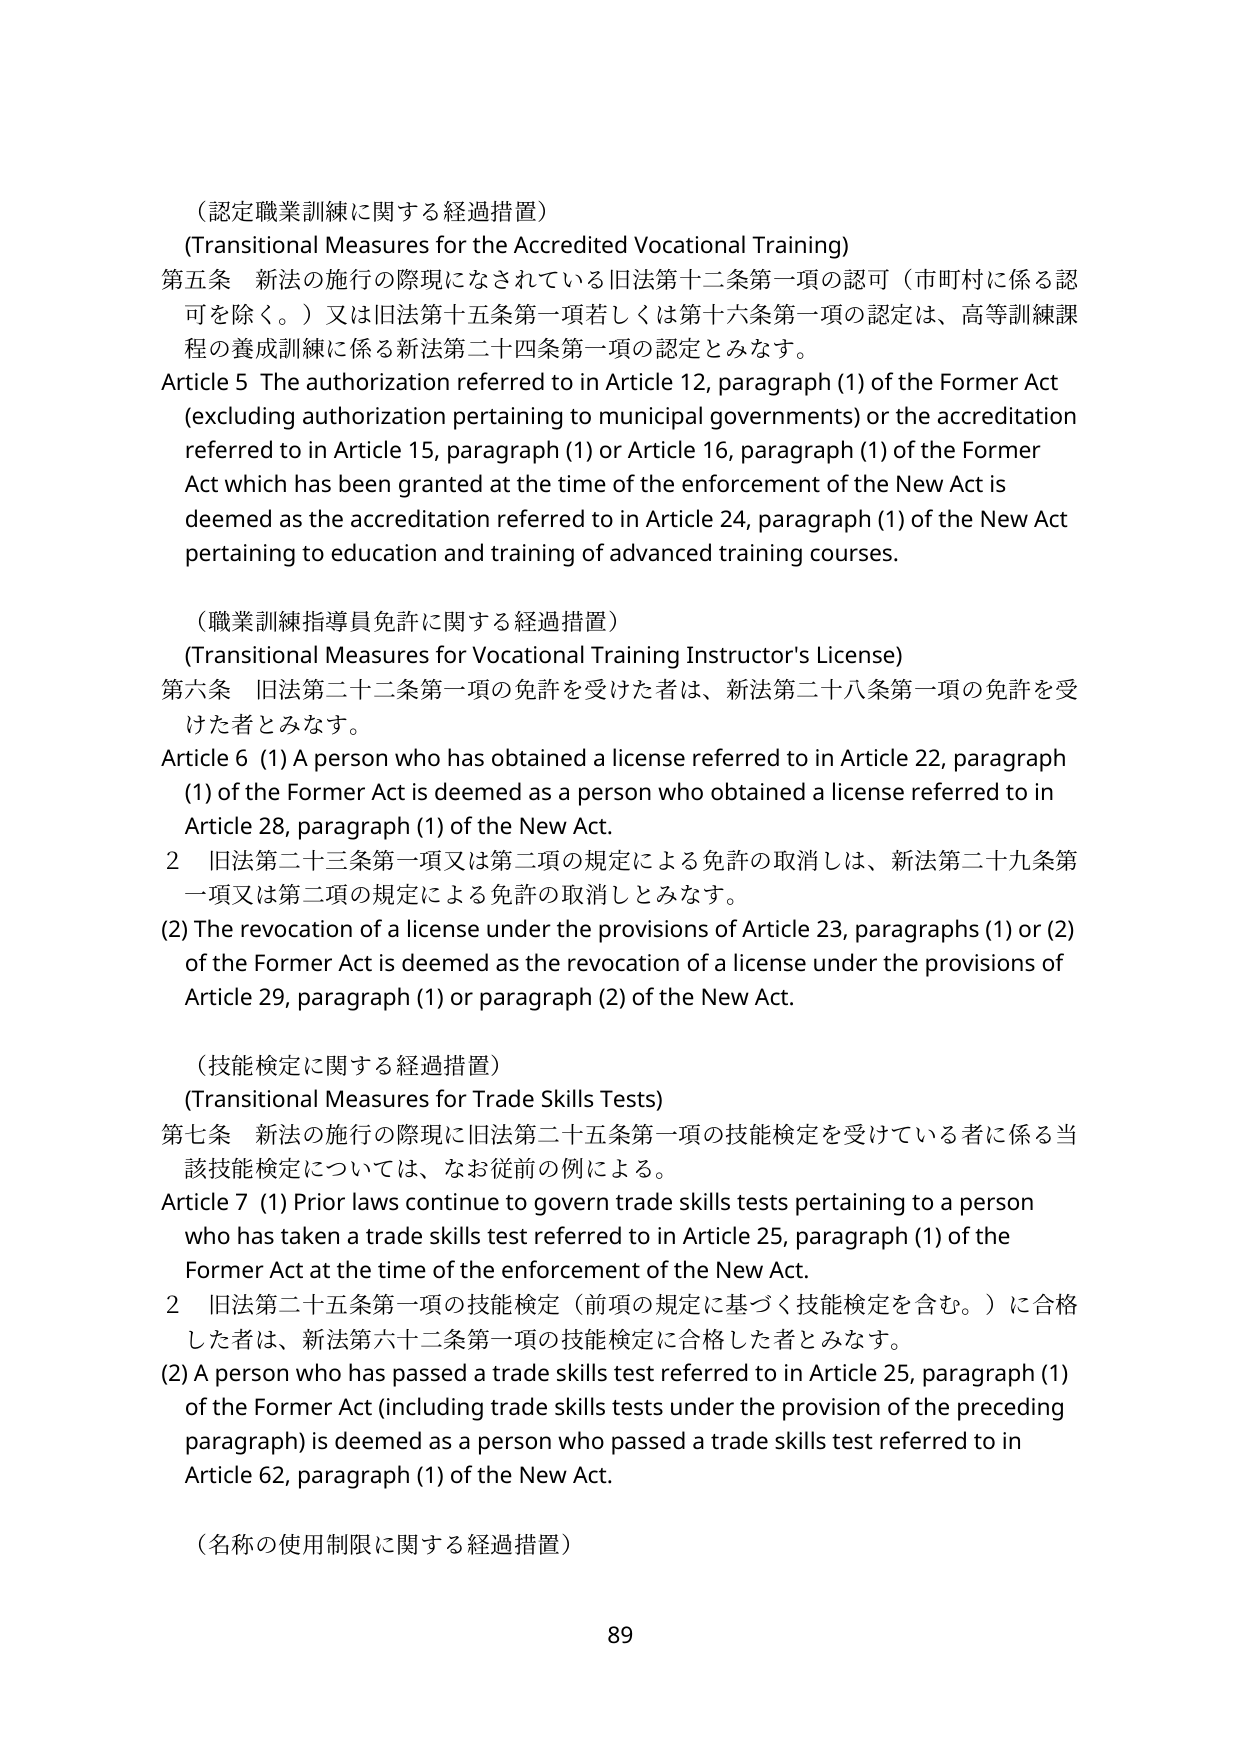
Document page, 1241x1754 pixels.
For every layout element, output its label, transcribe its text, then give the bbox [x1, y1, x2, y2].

text ２ 旧法第二十五条第一項の技能検定（前項の規定に基づく技能検定を含む。）に合格した者は、新法第六十二条第一項の技能検定に合格した者とみなす。 [161, 1287, 1079, 1355]
text Article 6 (1) A person who has obtained a license referred to in Article 22, paragraph (1) of the Former Act is deemed as a person who obtained a license referred to in Article 28, paragraph (1) of the New Act. [161, 740, 1079, 843]
text 第六条 旧法第二十二条第一項の免許を受けた者は、新法第二十八条第一項の免許を受けた者とみなす。 [161, 672, 1079, 740]
text (2) The revocation of a license under the provisions of Article 23, paragraphs (1) or (2) of the Former Act is deemed as the revocation of a license under the provisions of Article 29, paragraph (1) or paragraph (2) of the New Act. [161, 911, 1079, 1014]
text （職業訓練指導員免許に関する経過措置） [184, 604, 1079, 638]
text (2) A person who has passed a trade skills test referred to in Article 25, paragraph (1) of the Former Act (including trade skills tests under the provision of the preceding paragraph) is deemed as a person who passed a trade skills test referred to in Article 62, paragraph (1) of the New Act. [161, 1355, 1079, 1492]
text (Transitional Measures for Vocational Training Instructor's License) [184, 638, 1079, 672]
text 第七条 新法の施行の際現に旧法第二十五条第一項の技能検定を受けている者に係る当該技能検定については、なお従前の例による。 [161, 1116, 1079, 1184]
text Article 7 (1) Prior laws continue to govern trade skills tests pertaining to a person who has taken a trade skills test referred to in Article 25, paragraph (1) of the Former Act at the time of the enforcement of the New Act. [161, 1184, 1079, 1287]
text （認定職業訓練に関する経過措置） [184, 194, 1079, 228]
text (Transitional Measures for the Accredited Vocational Training) [184, 228, 1079, 262]
text 第五条 新法の施行の際現になされている旧法第十二条第一項の認可（市町村に係る認可を除く。）又は旧法第十五条第一項若しくは第十六条第一項の認定は、高等訓練課程の養成訓練に係る新法第二十四条第一項の認定とみなす。 [161, 262, 1079, 364]
text (Transitional Measures for Trade Skills Tests) [184, 1082, 1079, 1116]
text （名称の使用制限に関する経過措置） [184, 1526, 1079, 1560]
text （技能検定に関する経過措置） [184, 1048, 1079, 1082]
text ２ 旧法第二十三条第一項又は第二項の規定による免許の取消しは、新法第二十九条第一項又は第二項の規定による免許の取消しとみなす。 [161, 843, 1079, 911]
text Article 5 The authorization referred to in Article 12, paragraph (1) of the Former Act (excluding authorization pertaining to municipal governments) or the accreditation referred to in Article 15, paragraph (1) or Article 16, paragraph (1) of the Former Act which has been granted at the time of the enforcement of the New Act is deemed as the accreditation referred to in Article 24, paragraph (1) of the New Act pertaining to education and training of advanced training courses. [161, 364, 1079, 569]
